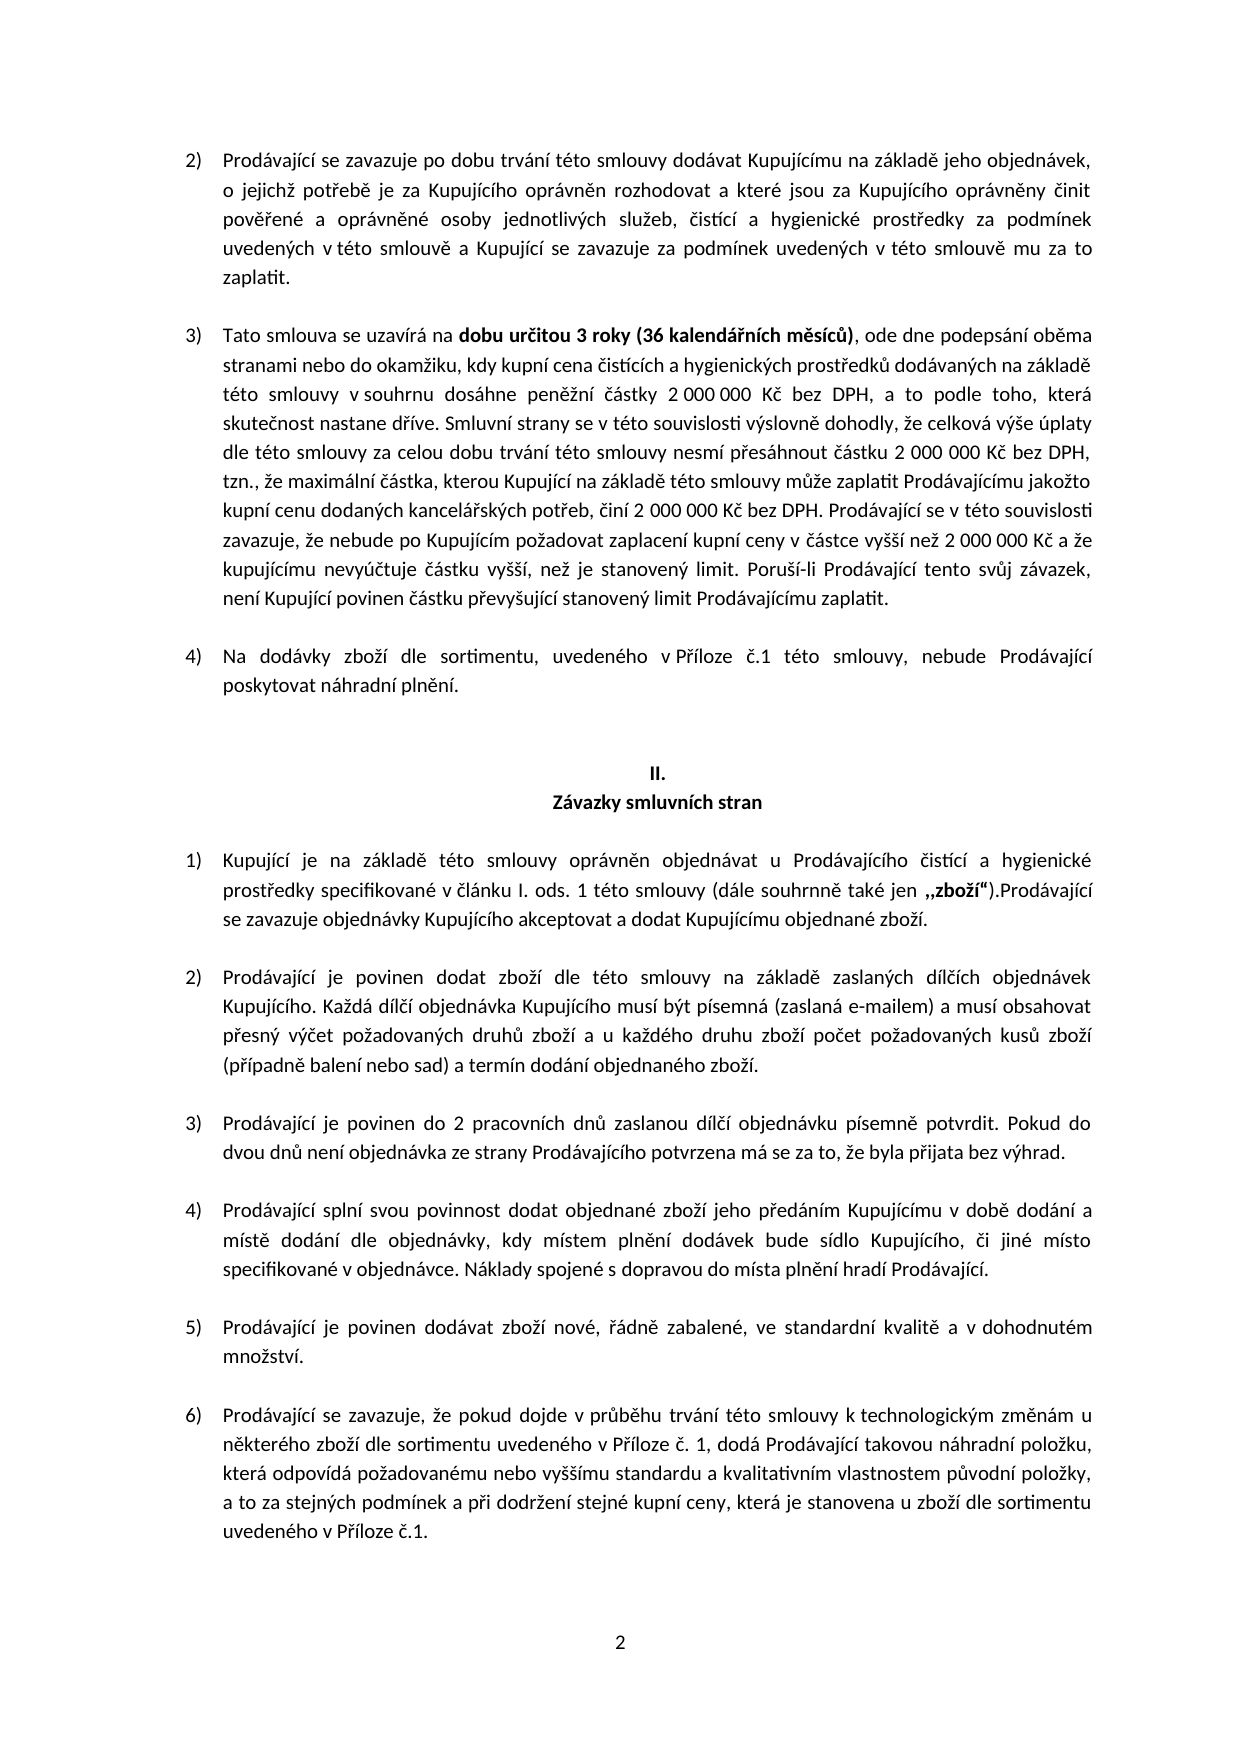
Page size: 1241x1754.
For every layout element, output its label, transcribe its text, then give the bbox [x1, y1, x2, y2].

list Prodávající je povinen do 2 pracovních dnů zaslanou dílčí objednávku písemně potvrdit. Pokud do dvou dnů není objednávka ze strany Prodávajícího potvrzena má se za to, že byla přijata bez výhrad. [185, 1110, 1093, 1165]
list Kupující je na základě této smlouvy oprávněn objednávat u Prodávajícího čistící a hygienické prostředky specifikované v článku I. ods. 1 této smlouvy (dále souhrnně také jen ,,zboží“).Prodávající se zavazuje objednávky Kupujícího akceptovat a dodat Kupujícímu objednané zboží. [185, 848, 1093, 931]
list Prodávající se zavazuje po dobu trvání této smlouvy dodávat Kupujícímu na základě jeho objednávek, o jejichž potřebě je za Kupujícího oprávněn rozhodovat a které jsou za Kupujícího oprávněny činit pověřené a oprávněné osoby jednotlivých služeb, čistící a hygienické prostředky za podmínek uvedených v této smlouvě a Kupující se zavazuje za podmínek uvedených v této smlouvě mu za to zaplatit. [185, 148, 1093, 290]
list Prodávající se zavazuje, že pokud dojde v průběhu trvání této smlouvy k technologickým změnám u některého zboží dle sortimentu uvedeného v Příloze č. 1, dodá Prodávající takovou náhradní položku, která odpovídá požadovanému nebo vyššímu standardu a kvalitativním vlastnostem původní položky, a to za stejných podmínek a při dodržení stejné kupní ceny, která je stanovena u zboží dle sortimentu uvedeného v Příloze č.1. [185, 1402, 1093, 1544]
list II. [223, 760, 1093, 786]
list Závazky smluvních stran [223, 789, 1093, 815]
list Prodávající je povinen dodávat zboží nové, řádně zabalené, ve standardní kvalitě a v dohodnutém množství. [185, 1314, 1093, 1369]
list Prodávající splní svou povinnost dodat objednané zboží jeho předáním Kupujícímu v době dodání a místě dodání dle objednávky, kdy místem plnění dodávek bude sídlo Kupujícího, či jiné místo specifikované v objednávce. Náklady spojené s dopravou do místa plnění hradí Prodávající. [185, 1198, 1093, 1281]
list Na dodávky zboží dle sortimentu, uvedeného v Příloze č.1 této smlouvy, nebude Prodávající poskytovat náhradní plnění. [185, 643, 1093, 698]
list Prodávající je povinen dodat zboží dle této smlouvy na základě zaslaných dílčích objednávek Kupujícího. Každá dílčí objednávka Kupujícího musí být písemná (zaslaná e-mailem) a musí obsahovat přesný výčet požadovaných druhů zboží a u každého druhu zboží počet požadovaných kusů zboží (případně balení nebo sad) a termín dodání objednaného zboží. [185, 964, 1093, 1077]
list Tato smlouva se uzavírá na dobu určitou 3 roky (36 kalendářních měsíců), ode dne podepsání oběma stranami nebo do okamžiku, kdy kupní cena čistících a hygienických prostředků dodávaných na základě této smlouvy v souhrnu dosáhne peněžní částky 2 000 000 Kč bez DPH, a to podle toho, která skutečnost nastane dříve. Smluvní strany se v této souvislosti výslovně dohodly, že celková výše úplaty dle této smlouvy za celou dobu trvání této smlouvy nesmí přesáhnout částku 2 000 000 Kč bez DPH, tzn., že maximální částka, kterou Kupující na základě této smlouvy může zaplatit Prodávajícímu jakožto kupní cenu dodaných kancelářských potřeb, činí 2 000 000 Kč bez DPH. Prodávající se v této souvislosti zavazuje, že nebude po Kupujícím požadovat zaplacení kupní ceny v částce vyšší než 2 000 000 Kč a že kupujícímu nevyúčtuje částku vyšší, než je stanovený limit. Poruší-li Prodávající tento svůj závazek, není Kupující povinen částku převyšující stanovený limit Prodávajícímu zaplatit. [185, 323, 1093, 611]
